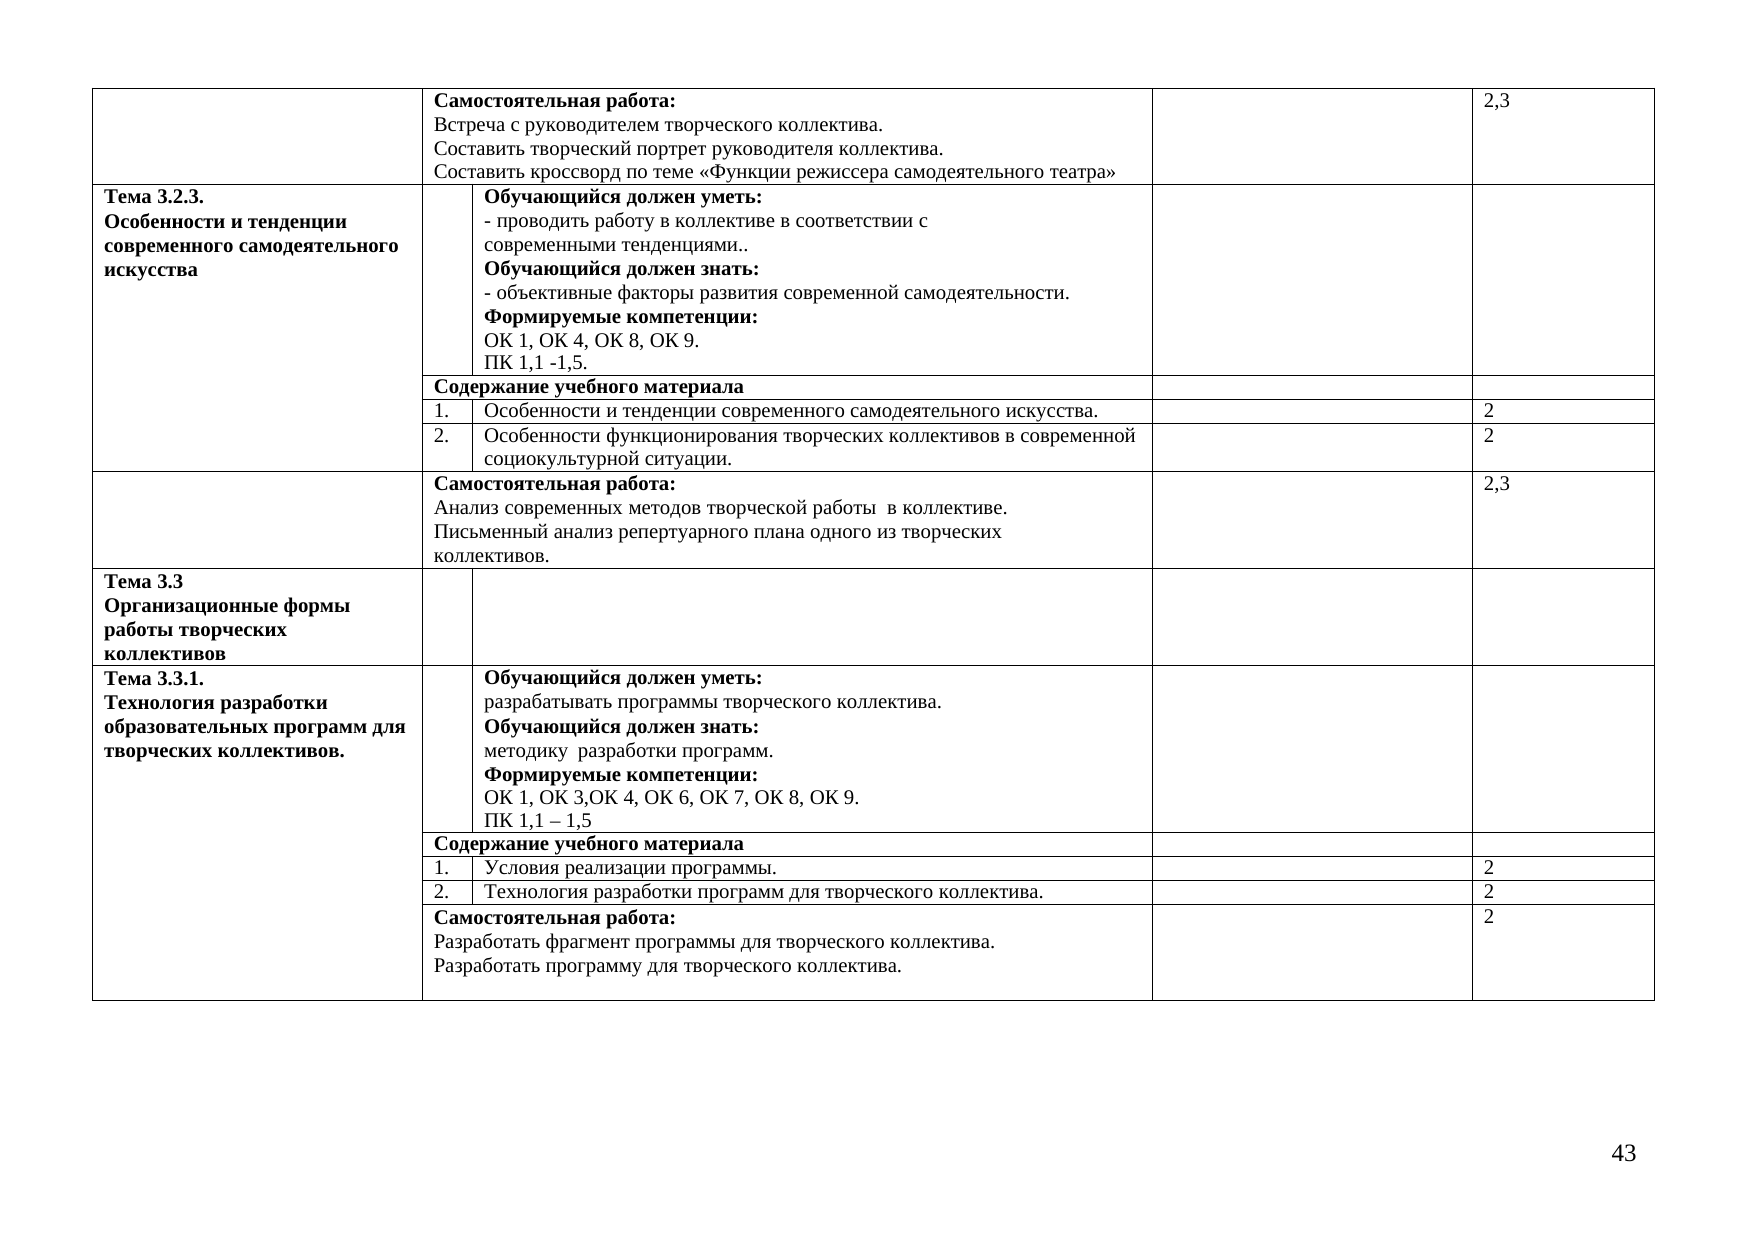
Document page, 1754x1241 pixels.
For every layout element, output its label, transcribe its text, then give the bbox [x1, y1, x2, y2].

table_cell 2. [423, 424, 472, 471]
table_cell Самостоятельная работа: Анализ современных методов творческой работы в коллективе. Письменный анализ репертуарного плана одного из творческих коллективов. [423, 472, 1152, 567]
table_cell [93, 472, 422, 567]
table_cell [1153, 857, 1472, 880]
table_cell [1473, 185, 1654, 375]
table_cell 2,3 [1473, 472, 1654, 567]
table_cell Особенности функционирования творческих коллективов в современной социокультурной ситуации. [473, 424, 1152, 471]
table_cell Тема 3.2.3. Особенности и тенденции современного самодеятельного искусства [93, 185, 422, 471]
table_cell Особенности и тенденции современного самодеятельного искусства. [473, 400, 1152, 423]
table_cell Условия реализации программы. [473, 857, 1152, 880]
table_cell [1153, 881, 1472, 904]
table_header Самостоятельная работа: Встреча с руководителем творческого коллектива. Составить творческий портрет руководителя коллектива. Составить кроссворд по теме «Функции режиссера самодеятельного театра» [423, 89, 1152, 183]
table_cell Технология разработки программ для творческого коллектива. [473, 881, 1152, 904]
table_cell [1153, 376, 1472, 399]
table_cell [1473, 569, 1654, 665]
table_cell Содержание учебного материала [423, 833, 1152, 856]
table_cell Обучающийся должен уметь: разрабатывать программы творческого коллектива. Обучающийся должен знать: методику разработки программ. Формируемые компетенции: ОК 1, ОК 3,ОК 4, ОК 6, ОК 7, ОК 8, ОК 9. ПК 1,1 – 1,5 [473, 666, 1152, 832]
table_cell 2 [1473, 400, 1654, 423]
table_cell [1153, 666, 1472, 832]
table_cell Тема 3.3.1. Технология разработки образовательных программ для творческих коллективов. [93, 666, 422, 1000]
table_cell 2 [1473, 881, 1654, 904]
table_cell 2. [423, 881, 472, 904]
table_cell Самостоятельная работа: Разработать фрагмент программы для творческого коллектива. Разработать программу для творческого коллектива. [423, 905, 1152, 1000]
table_cell 1. [423, 857, 472, 880]
table_cell [1473, 376, 1654, 399]
table_cell 2 [1473, 905, 1654, 1000]
table_cell [1153, 833, 1472, 856]
table_cell [1153, 424, 1472, 471]
table_cell [423, 569, 472, 665]
table_cell [423, 185, 472, 375]
table_cell Содержание учебного материала [423, 376, 1152, 399]
table_header 2,3 [1473, 89, 1654, 183]
table_cell [1153, 905, 1472, 1000]
table_cell [473, 569, 1152, 665]
table_header [1153, 89, 1472, 183]
table_cell Обучающийся должен уметь: проводить работу в коллективе в соответствии с современными тенденциями.. Обучающийся должен знать: объективные факторы развития современной самодеятельности. Формируемые компетенции: ОК 1, ОК 4, ОК 8, ОК 9. ПК 1,1 -1,5. [473, 185, 1152, 375]
table_cell [1153, 472, 1472, 567]
table_cell Тема 3.3 Организационные формы работы творческих коллективов [93, 569, 422, 665]
table_cell [423, 666, 472, 832]
table_cell [1153, 185, 1472, 375]
table_cell [1153, 400, 1472, 423]
table_cell 2 [1473, 424, 1654, 471]
table_cell [1473, 666, 1654, 832]
table_cell [1153, 569, 1472, 665]
table_cell 1. [423, 400, 472, 423]
table_cell 2 [1473, 857, 1654, 880]
table_cell [1473, 833, 1654, 856]
table_header [93, 89, 422, 183]
